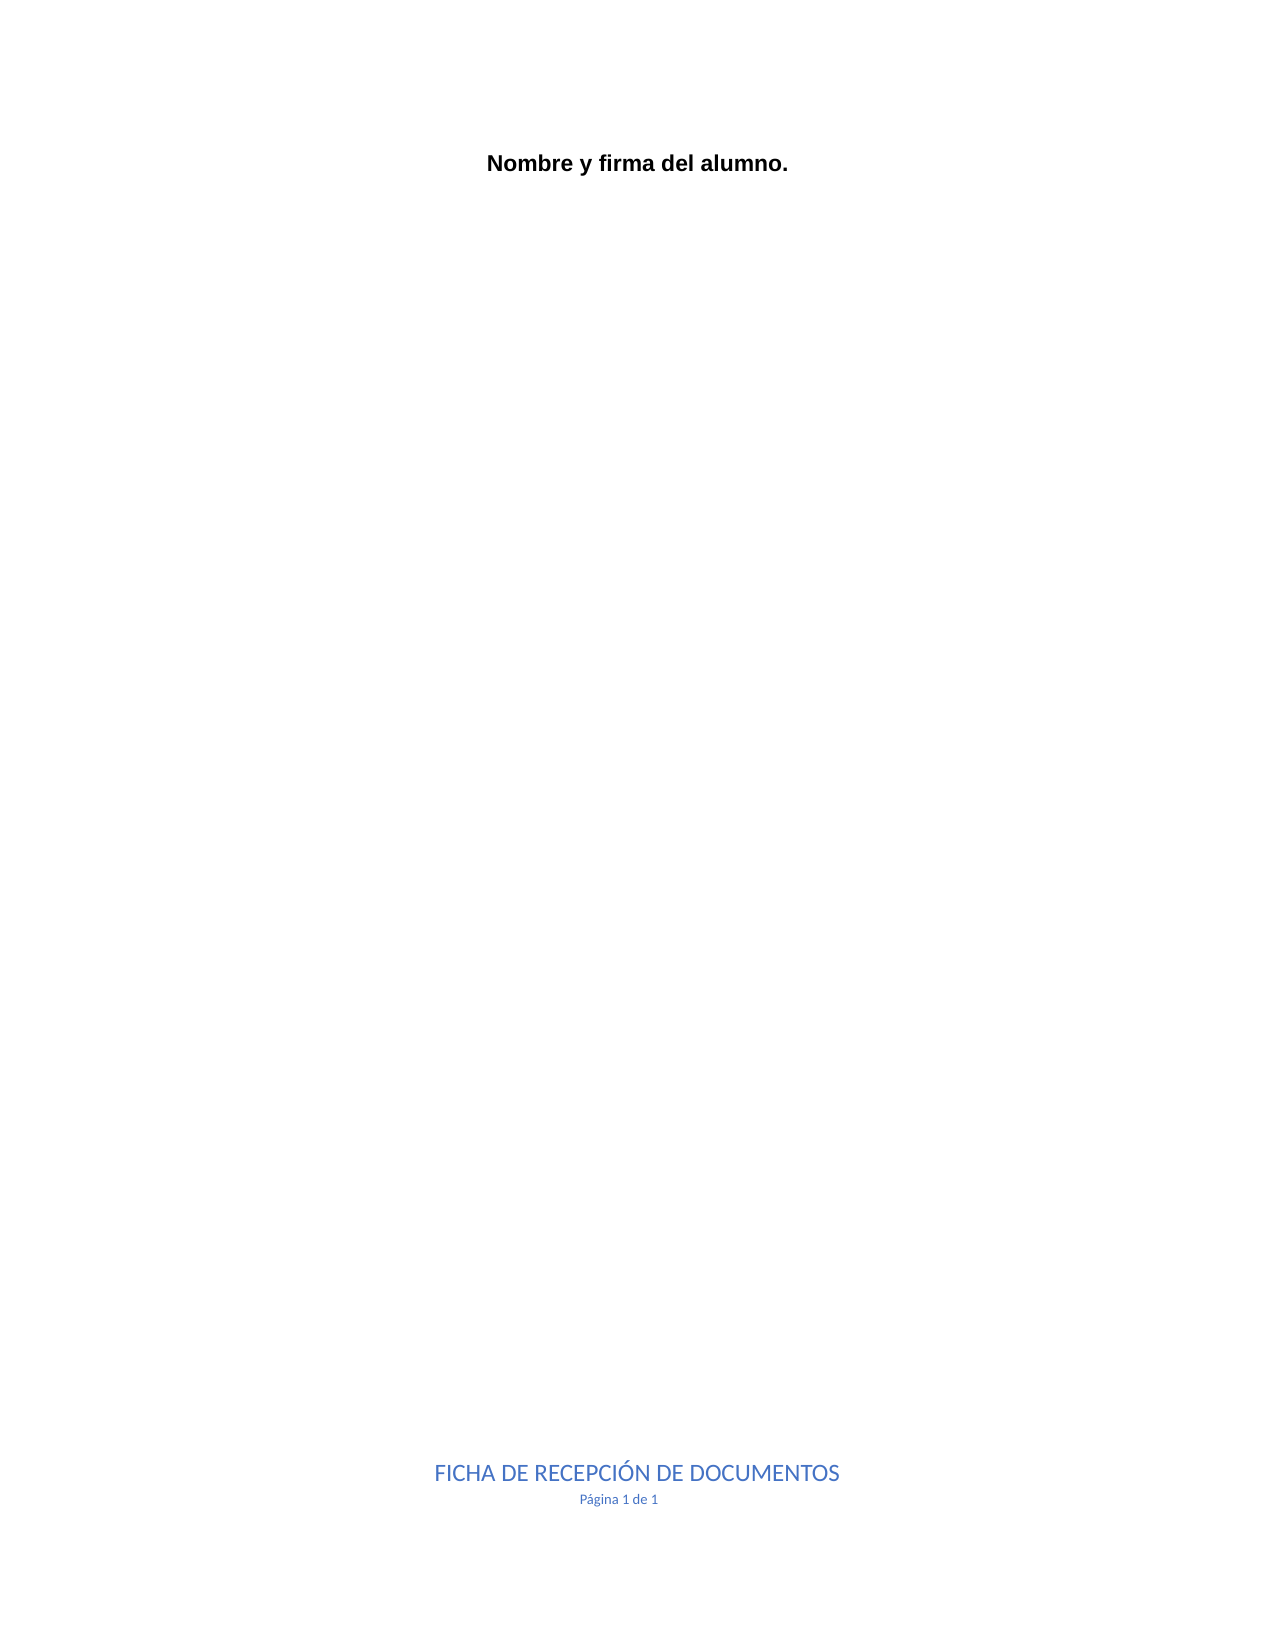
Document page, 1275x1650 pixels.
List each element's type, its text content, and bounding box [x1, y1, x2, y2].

text Nombre y firma del alumno. [177, 150, 1098, 176]
